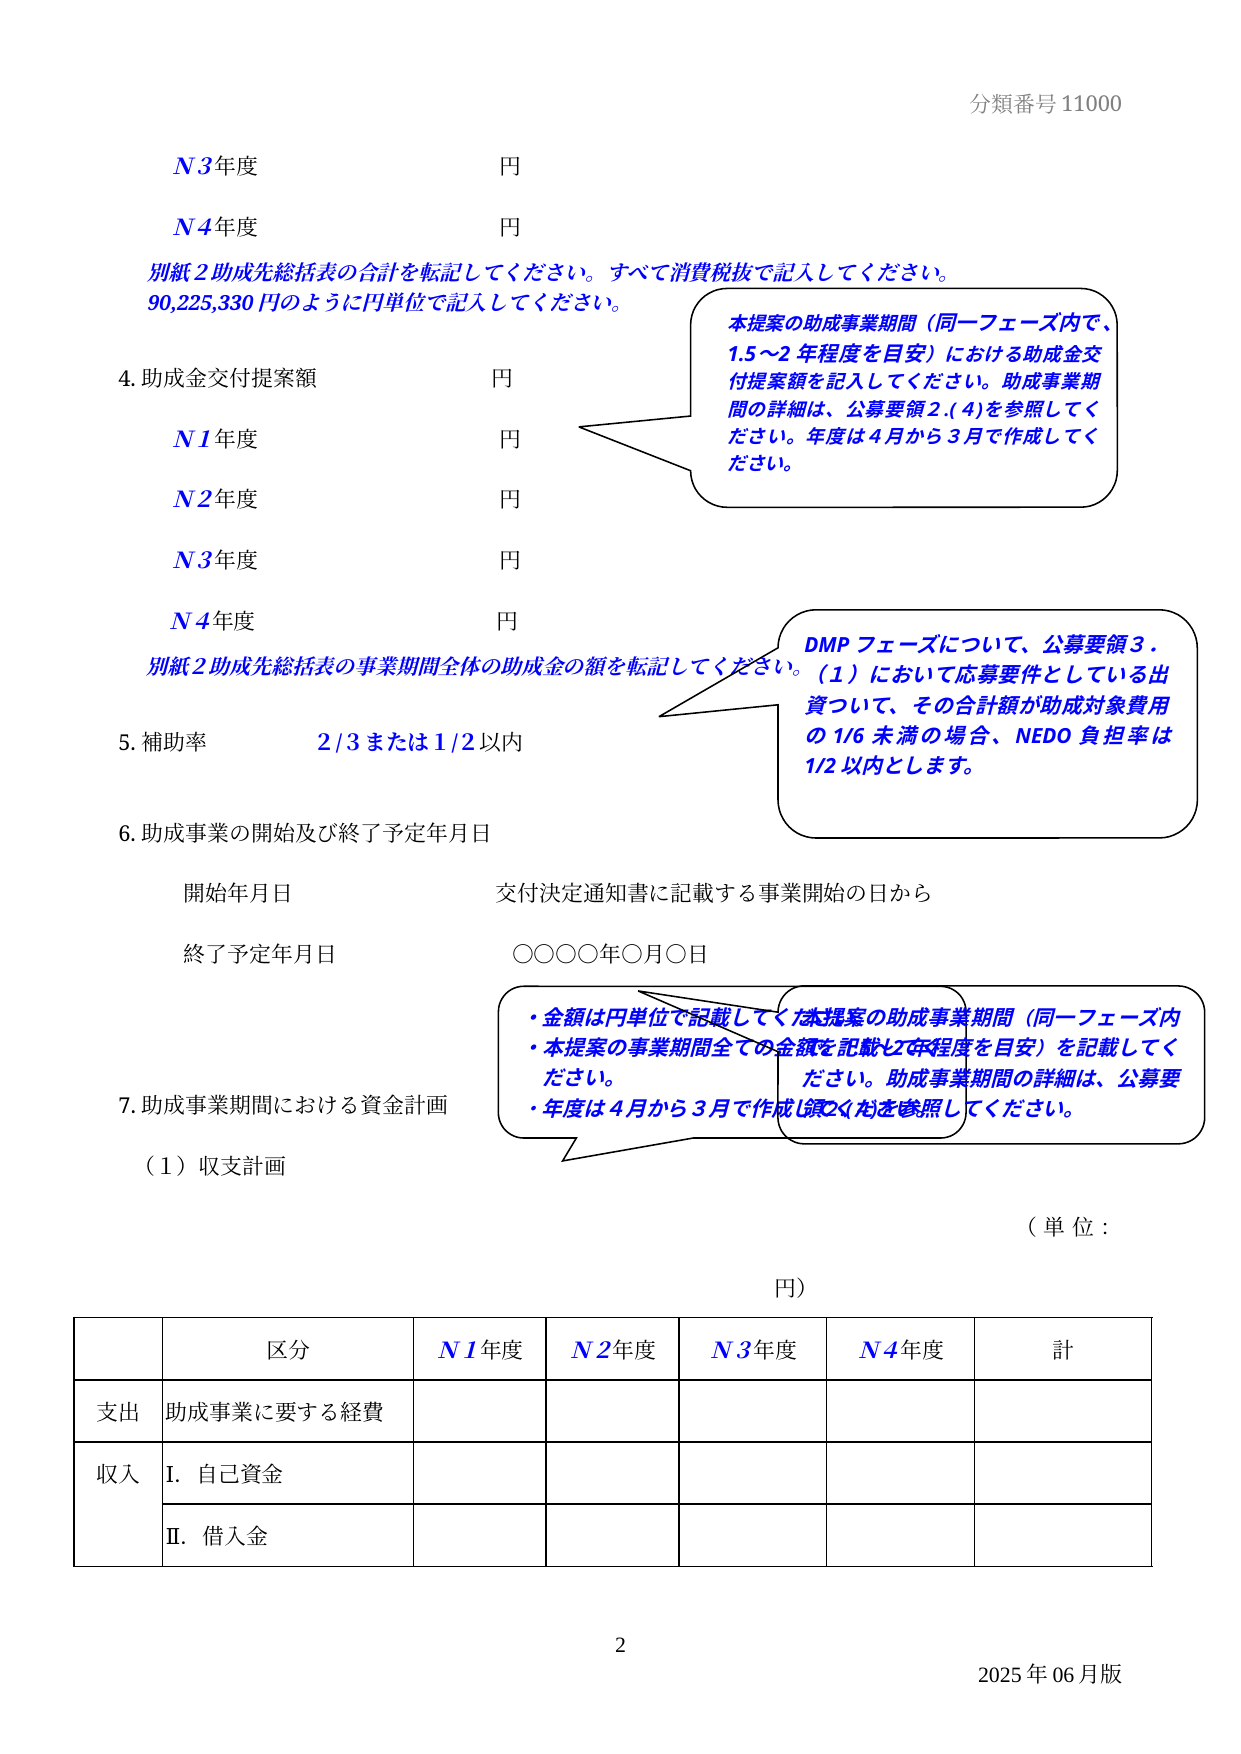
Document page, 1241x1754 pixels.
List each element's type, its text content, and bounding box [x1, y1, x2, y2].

table_cell [827, 1505, 974, 1566]
text 開始年月日 交付決定通知書に記載する事業開始の日から [118, 862, 1122, 923]
text Ｎ３年度 円 [118, 529, 1122, 589]
table_cell Ⅰ．自己資金 [163, 1443, 413, 1503]
text 7. 助成事業期間における資金計画 [118, 1074, 508, 1135]
text Ｎ１年度 円 [118, 407, 689, 468]
table_cell [680, 1443, 826, 1503]
table_cell [975, 1381, 1151, 1441]
table_cell [547, 1443, 678, 1503]
table_cell [975, 1505, 1151, 1566]
table_cell [414, 1443, 545, 1503]
table_cell 助成事業に要する経費 [163, 1381, 413, 1441]
text 4. 助成金交付提案額 円 [118, 347, 689, 407]
text 4. 助成金交付提案額 円 [692, 347, 1116, 407]
table_header Ｎ２年度 [547, 1318, 678, 1379]
table_header 区分 [163, 1318, 413, 1379]
table_cell [547, 1505, 678, 1566]
text Ｎ４年度 円 [118, 195, 1122, 256]
text 別紙２助成先総括表の合計を転記してください。すべて消費税抜で記入してください。 [118, 256, 1122, 286]
table_cell 支出 [75, 1381, 162, 1441]
table_cell [975, 1443, 1151, 1503]
table_cell Ⅱ．借入金 [163, 1505, 413, 1566]
text （単位：円） [774, 1196, 1122, 1317]
table_cell [680, 1505, 826, 1566]
text 90,225,330円のように円単位で記入してください。 [118, 286, 1122, 316]
table_header Ｎ３年度 [680, 1318, 826, 1379]
table_cell [414, 1505, 545, 1566]
text 別紙２助成先総括表の事業期間全体の助成金の額を転記してください。 [118, 650, 770, 680]
text 7. 助成事業期間における資金計画 [956, 1074, 1122, 1135]
text Ｎ１年度 円 [586, 407, 1116, 468]
text Ｎ４年度 円 [118, 589, 1122, 650]
text 終了予定年月日 ○○○○年○月○日 [118, 923, 1122, 983]
table_cell [827, 1381, 974, 1441]
text Ｎ３年度 円 [118, 134, 1122, 195]
text 別紙２助成先総括表の事業期間全体の助成金の額を転記してください。 [726, 650, 1122, 680]
table_header [75, 1318, 162, 1379]
text 6. 助成事業の開始及び終了予定年月日 [118, 801, 1122, 862]
text 5. 補助率 ２/３または１/２以内 [779, 711, 1122, 771]
text Ｎ２年度 円 [118, 468, 1122, 529]
table_cell [827, 1443, 974, 1503]
table_header Ｎ１年度 [414, 1318, 545, 1379]
text （１）収支計画 [118, 1135, 1122, 1196]
text 5. 補助率 ２/３または１/２以内 [118, 711, 777, 771]
table_cell [414, 1381, 545, 1441]
table_cell 収入 [75, 1443, 162, 1566]
table_header Ｎ４年度 [827, 1318, 974, 1379]
table_cell [680, 1381, 826, 1441]
table_header 計 [975, 1318, 1151, 1379]
table_cell [547, 1381, 678, 1441]
